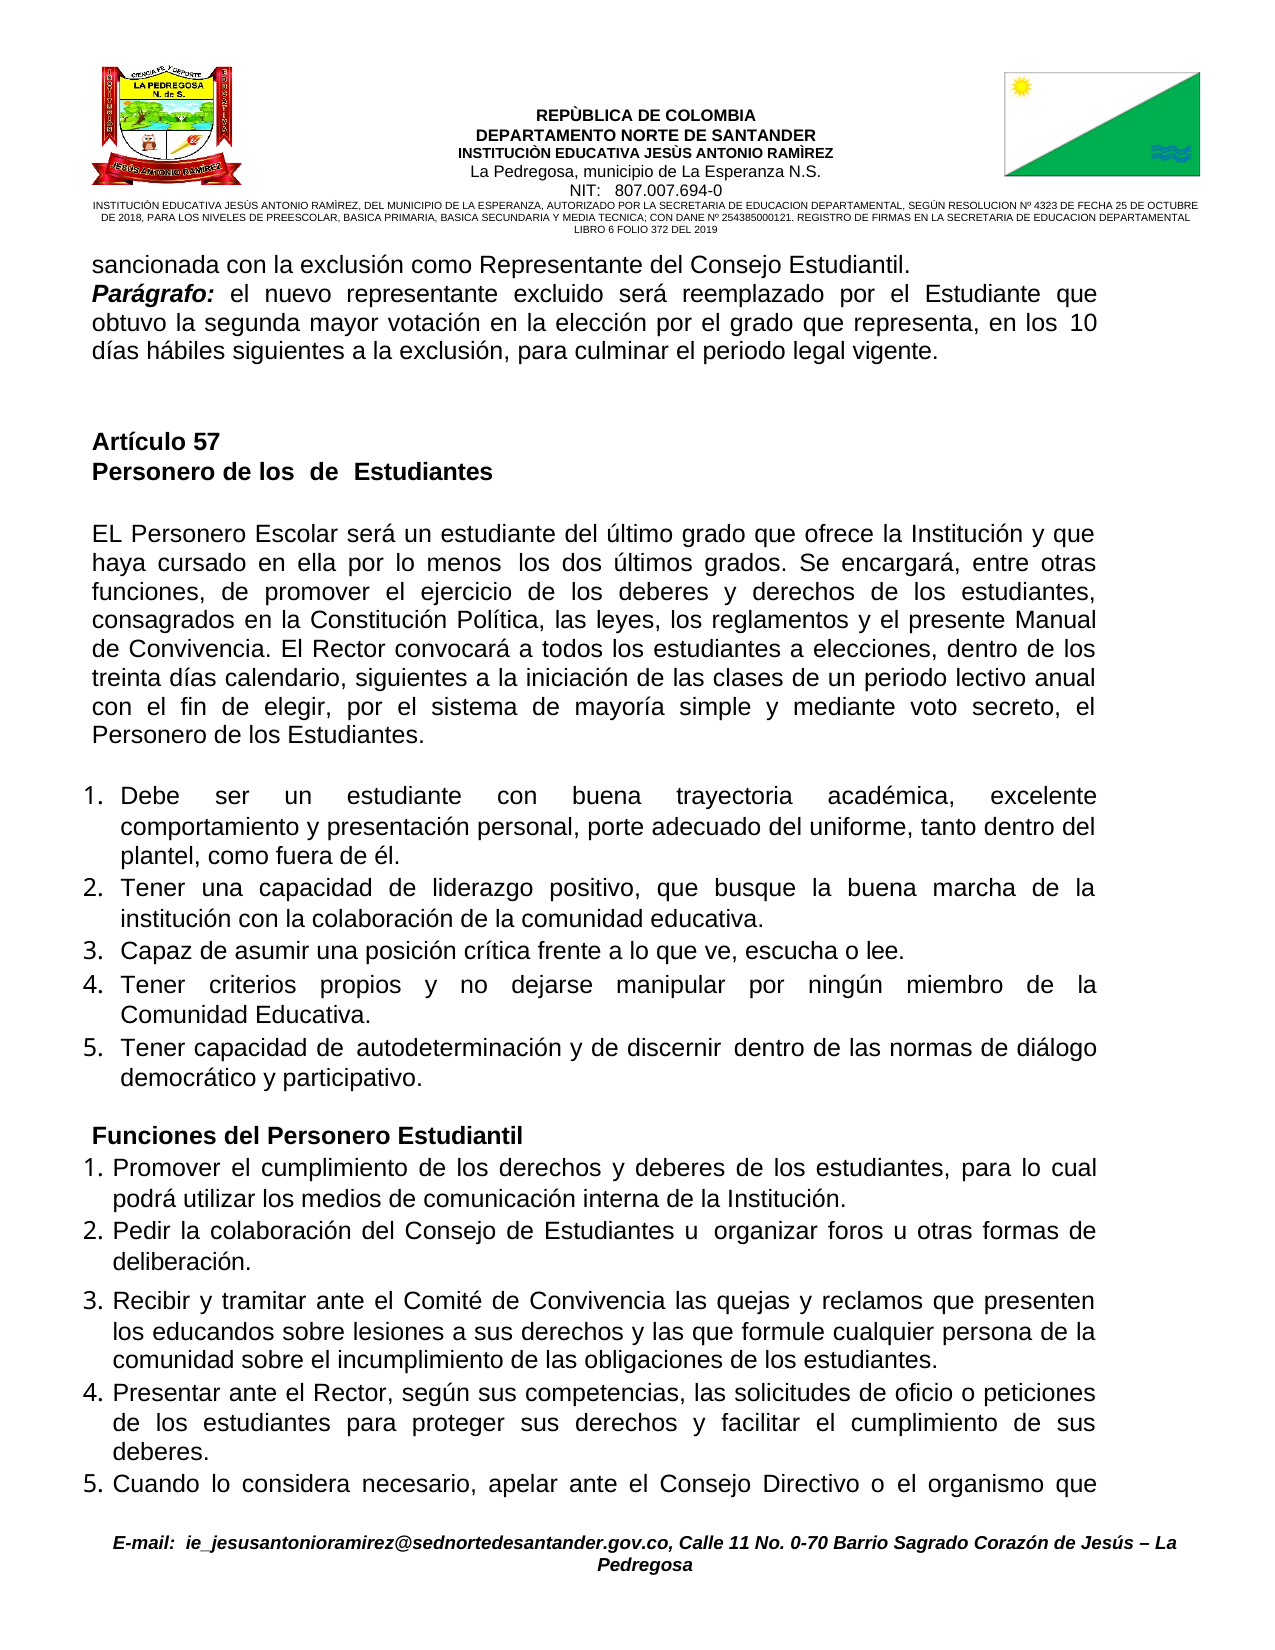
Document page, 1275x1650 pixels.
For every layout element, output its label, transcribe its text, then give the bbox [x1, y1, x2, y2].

list Tener criterios propios y no dejarse manipular por ningún miembro de la Comunidad Educativa. [83, 966, 1097, 1029]
list Tener una capacidad de liderazgo positivo, que busque la buena marcha de la institución con la colaboración de la comunidad educativa. [83, 869, 1097, 932]
subtitle Funciones del Personero Estudiantil [92, 1121, 1200, 1149]
list Tener capacidad de autodeterminación y de discernir dentro de las normas de diálogo democrático y participativo. [83, 1029, 1097, 1092]
list Recibir y tramitar ante el Comité de Convivencia las quejas y reclamos que presenten los educandos sobre lesiones a sus derechos y las que formule cualquier persona de la comunidad sobre el incumplimiento de las obligaciones de los estudiantes. [83, 1283, 1097, 1374]
text Personero de los de Estudiantes [92, 457, 1200, 486]
text Artículo 57 [92, 423, 1200, 457]
picture [1003, 72, 1200, 178]
text EL Personero Escolar será un estudiante del último grado que ofrece la Institución y que haya cursado en ella por lo menos los dos últimos grados. Se encargará, entre otras funciones, de promover el ejercicio de los deberes y derechos de los estudiantes, consagrados en la Constitución Política, las leyes, los reglamentos y el presente Manual de Convivencia. El Rector convocará a todos los estudiantes a elecciones, dentro de los treinta días calendario, siguientes a la iniciación de las clases de un periodo lectivo anual con el fin de elegir, por el sistema de mayoría simple y mediante voto secreto, el Personero de los Estudiantes. [92, 519, 1097, 749]
text Parágrafo: el nuevo representante excluido será reemplazado por el Estudiante que obtuvo la segunda mayor votación en la elección por el grado que representa, en los 10 días hábiles siguientes a la exclusión, para culminar el periodo legal vigente. [92, 279, 1097, 365]
list Presentar ante el Rector, según sus competencias, las solicitudes de oficio o peticiones de los estudiantes para proteger sus derechos y facilitar el cumplimiento de sus deberes. [83, 1374, 1097, 1466]
list Pedir la colaboración del Consejo de Estudiantes u organizar foros u otras formas de deliberación. [83, 1212, 1097, 1275]
list Capaz de asumir una posición crítica frente a lo que ve, escucha o lee. [83, 932, 1097, 966]
list Debe ser un estudiante con buena trayectoria académica, excelente comportamiento y presentación personal, porte adecuado del uniforme, tanto dentro del plantel, como fuera de él. [83, 778, 1097, 869]
picture [91, 65, 242, 185]
list Promover el cumplimiento de los derechos y deberes de los estudiantes, para lo cual podrá utilizar los medios de comunicación interna de la Institución. [83, 1149, 1097, 1212]
